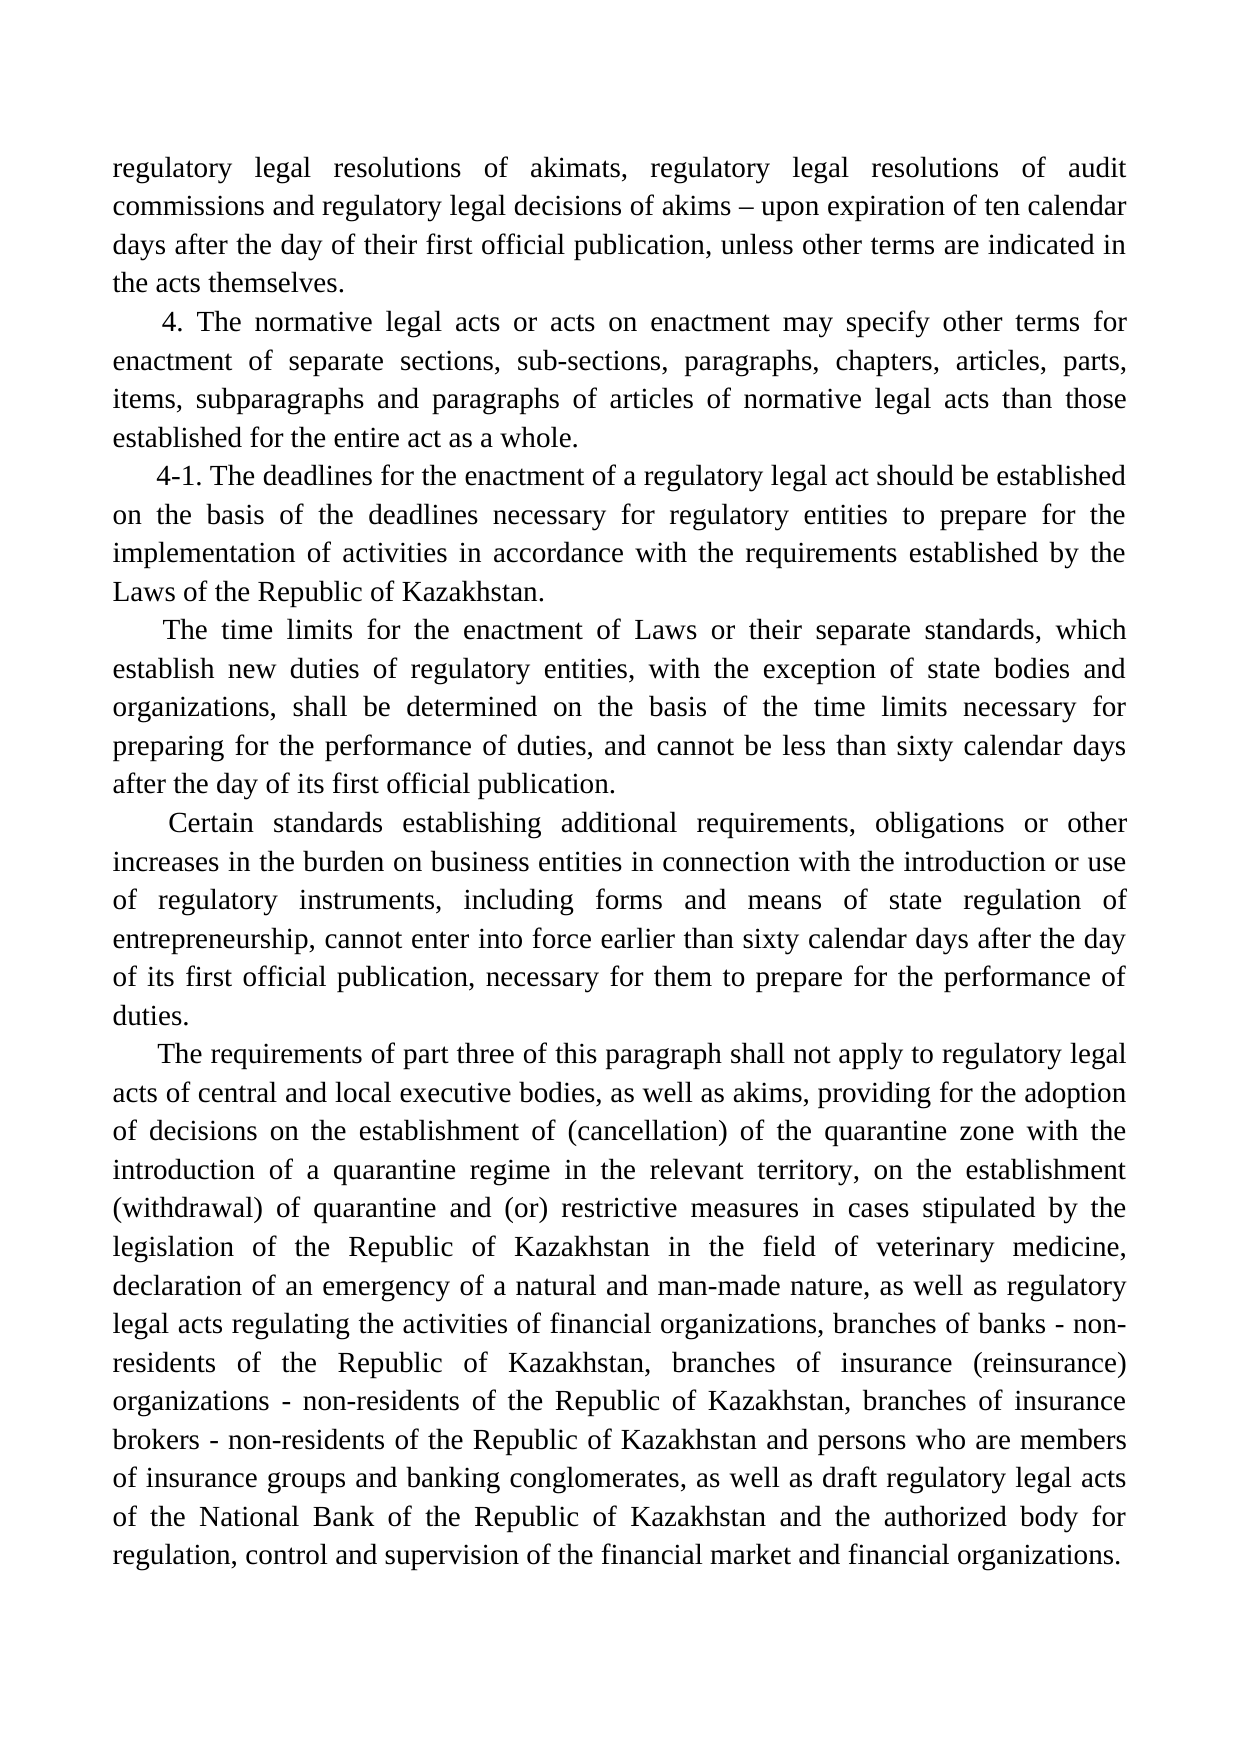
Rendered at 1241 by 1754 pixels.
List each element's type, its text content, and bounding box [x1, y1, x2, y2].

text The time limits for the enactment of Laws or their separate standards, which establish new duties of regulatory entities, with the exception of state bodies and organizations, shall be determined on the basis of the time limits necessary for preparing for the performance of duties, and cannot be less than sixty calendar days after the day of its first official publication. [112, 612, 1128, 800]
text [112, 150, 1128, 299]
text The requirements of part three of this paragraph shall not apply to regulatory legal acts of central and local executive bodies, as well as akims, providing for the adoption of decisions on the establishment of (cancellation) of the quarantine zone with the introduction of a quarantine regime in the relevant territory, on the establishment (withdrawal) of quarantine and (or) restrictive measures in cases stipulated by the legislation of the Republic of Kazakhstan in the field of veterinary medicine, declaration of an emergency of a natural and man-made nature, as well as regulatory legal acts regulating the activities of financial organizations, branches of banks - non-residents of the Republic of Kazakhstan, branches of insurance (reinsurance) organizations - non-residents of the Republic of Kazakhstan, branches of insurance brokers - non-residents of the Republic of Kazakhstan and persons who are members of insurance groups and banking conglomerates, as well as draft regulatory legal acts of the National Bank of the Republic of Kazakhstan and the authorized body for regulation, control and supervision of the financial market and financial organizations. [112, 1036, 1128, 1571]
text 4. The normative legal acts or acts on enactment may specify other terms for enactment of separate sections, sub-sections, paragraphs, chapters, articles, parts, items, subparagraphs and paragraphs of articles of normative legal acts than those established for the entire act as a whole. [112, 304, 1128, 453]
text Certain standards establishing additional requirements, obligations or other increases in the burden on business entities in connection with the introduction or use of regulatory instruments, including forms and means of state regulation of entrepreneurship, cannot enter into force earlier than sixty calendar days after the day of its first official publication, necessary for them to prepare for the performance of duties. [112, 805, 1128, 1031]
text 4-1. The deadlines for the enactment of a regulatory legal act should be established on the basis of the deadlines necessary for regulatory entities to prepare for the implementation of activities in accordance with the requirements established by the Laws of the Republic of Kazakhstan. [112, 458, 1128, 607]
